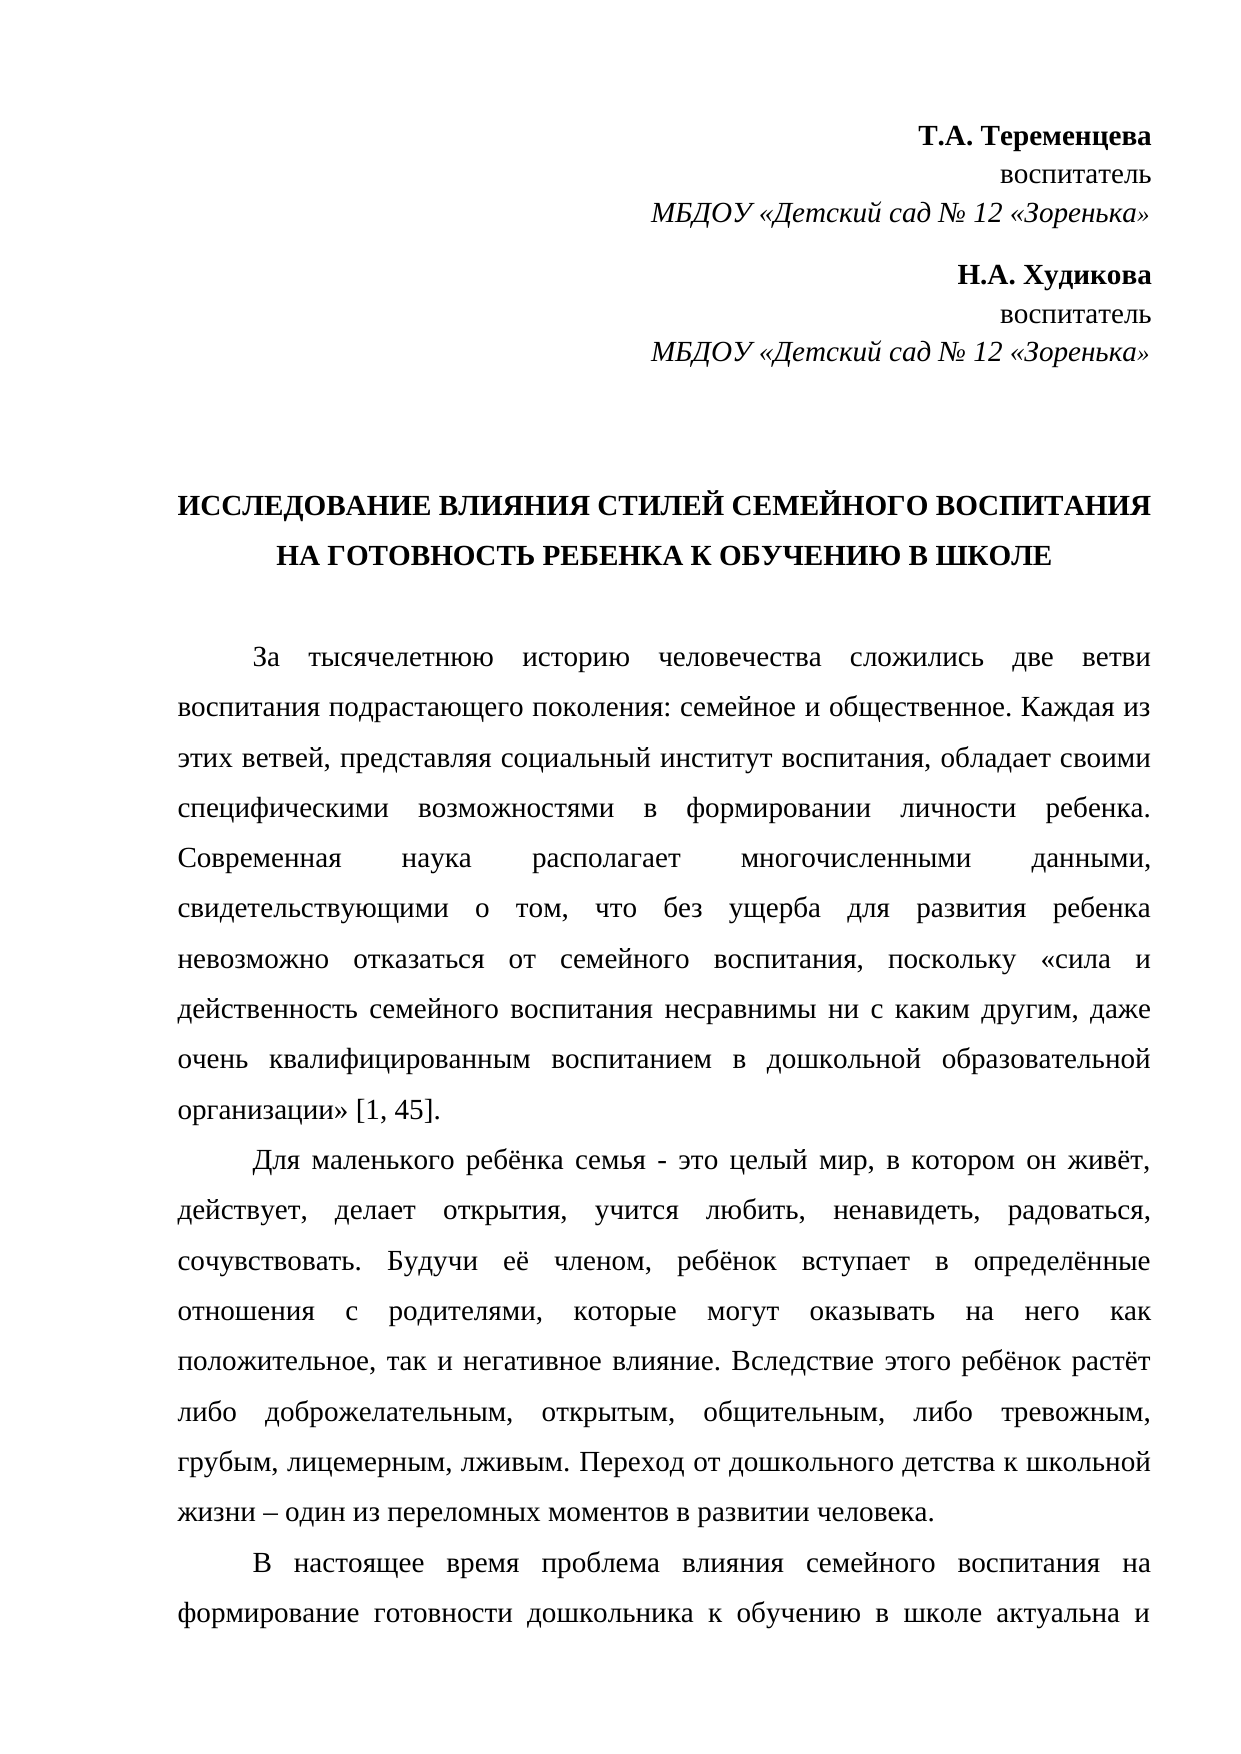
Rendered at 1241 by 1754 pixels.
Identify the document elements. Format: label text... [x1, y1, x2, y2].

text Т.А. Теременцева [177, 118, 1152, 152]
text МБДОУ «Детский сад № 12 «Зоренька» [177, 334, 1152, 368]
text Для маленького ребёнка семья - это целый мир, в котором он живёт, действует, делает открытия, учится любить, ненавидеть, радоваться, сочувствовать. Будучи её членом, ребёнок вступает в определённые отношения с родителями, которые могут оказывать на него как положительное, так и негативное влияние. Вследствие этого ребёнок растёт либо доброжелательным, открытым, общительным, либо тревожным, грубым, лицемерным, лживым. Переход от дошкольного детства к школьной жизни – один из переломных моментов в развитии человека. [177, 1142, 1152, 1528]
text За тысячелетнюю историю человечества сложились две ветви воспитания подрастающего поколения: семейное и общественное. Каждая из этих ветвей, представляя социальный институт воспитания, обладает своими специфическими возможностями в формировании личности ребенка. Современная наука располагает многочисленными данными, свидетельствующими о том, что без ущерба для развития ребенка невозможно отказаться от семейного воспитания, поскольку «сила и действенность семейного воспитания несравнимы ни с каким другим, даже очень квалифицированным воспитанием в дошкольной образовательной организации» [1, 45]. [177, 639, 1152, 1125]
text воспитатель [177, 157, 1152, 190]
text ИССЛЕДОВАНИЕ ВЛИЯНИЯ СТИЛЕЙ СЕМЕЙНОГО ВОСПИТАНИЯ НА ГОТОВНОСТЬ РЕБЕНКА К ОБУЧЕНИЮ В ШКОЛЕ [177, 488, 1152, 572]
text воспитатель [177, 296, 1152, 329]
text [177, 1545, 1152, 1628]
text МБДОУ «Детский сад № 12 «Зоренька» [177, 195, 1152, 229]
text Н.А. Худикова [177, 257, 1152, 291]
